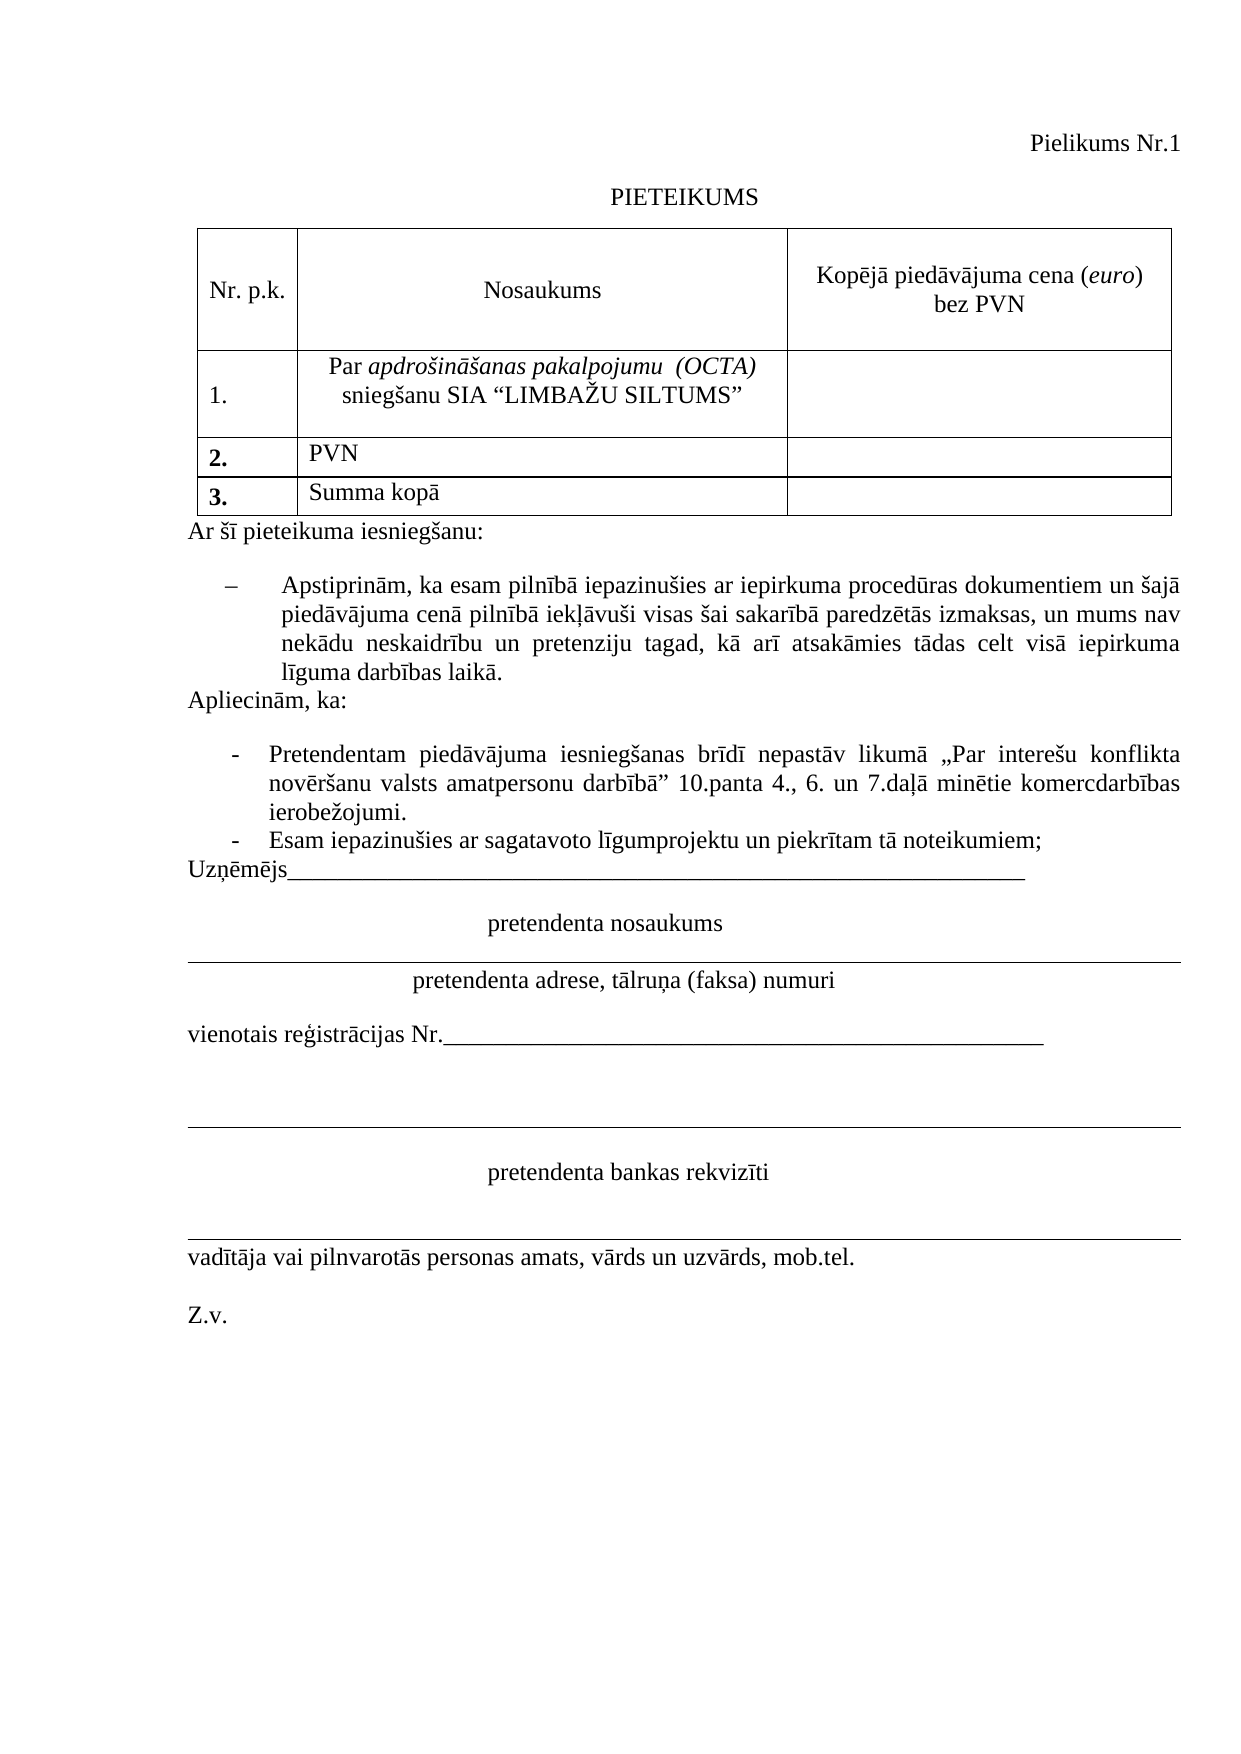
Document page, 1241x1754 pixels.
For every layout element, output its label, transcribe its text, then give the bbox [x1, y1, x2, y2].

table_cell [788, 351, 1171, 437]
table_header Kopējā piedāvājuma cena (euro) bez PVN [788, 229, 1171, 350]
text vienotais reģistrācijas Nr.________________________________________________ [187, 1019, 1181, 1048]
text pretendenta nosaukums [187, 908, 1181, 937]
table_cell [788, 438, 1171, 476]
table_cell 1. [198, 351, 297, 437]
table_cell PVN [298, 438, 787, 476]
list Apstiprinām, ka esam pilnībā iepazinušies ar iepirkuma procedūras dokumentiem un šajā piedāvājuma cenā pilnībā iekļāvuši visas šai sakarībā paredzētās izmaksas, un mums nav nekādu neskaidrību un pretenziju tagad, kā arī atsakāmies tādas celt visā iepirkuma līguma darbības laikā. [225, 570, 1181, 685]
table_cell Summa kopā [298, 478, 787, 515]
list Esam iepazinušies ar sagatavoto līgumprojektu un piekrītam tā noteikumiem; [231, 825, 1181, 854]
table_cell 3. [198, 478, 297, 515]
text PIETEIKUMS [187, 182, 1181, 211]
text Ar šī pieteikuma iesniegšanu: [187, 516, 1181, 545]
table_header Nosaukums [298, 229, 787, 350]
text Apliecinām, ka: [187, 685, 1181, 714]
table_cell [788, 478, 1171, 515]
text pretendenta adrese, tālruņa (faksa) numuri [187, 963, 1181, 994]
text pretendenta bankas rekvizīti [187, 1128, 1181, 1186]
text Z.v. [187, 1300, 1181, 1329]
list Pretendentam piedāvājuma iesniegšanas brīdī nepastāv likumā „Par interešu konflikta novēršanu valsts amatpersonu darbībā” 10.panta 4., 6. un 7.daļā minētie komercdarbības ierobežojumi. [231, 739, 1181, 825]
table_cell Par apdrošināšanas pakalpojumu (OCTA) sniegšanu SIA “LIMBAŽU SILTUMS” [298, 351, 787, 437]
table_header Nr. p.k. [198, 229, 297, 350]
table_cell 2. [198, 438, 297, 476]
text Pielikums Nr.1 [187, 128, 1181, 157]
text vadītāja vai pilnvarotās personas amats, vārds un uzvārds, mob.tel. [187, 1240, 1181, 1271]
text Uzņēmējs___________________________________________________________ [187, 854, 1181, 883]
